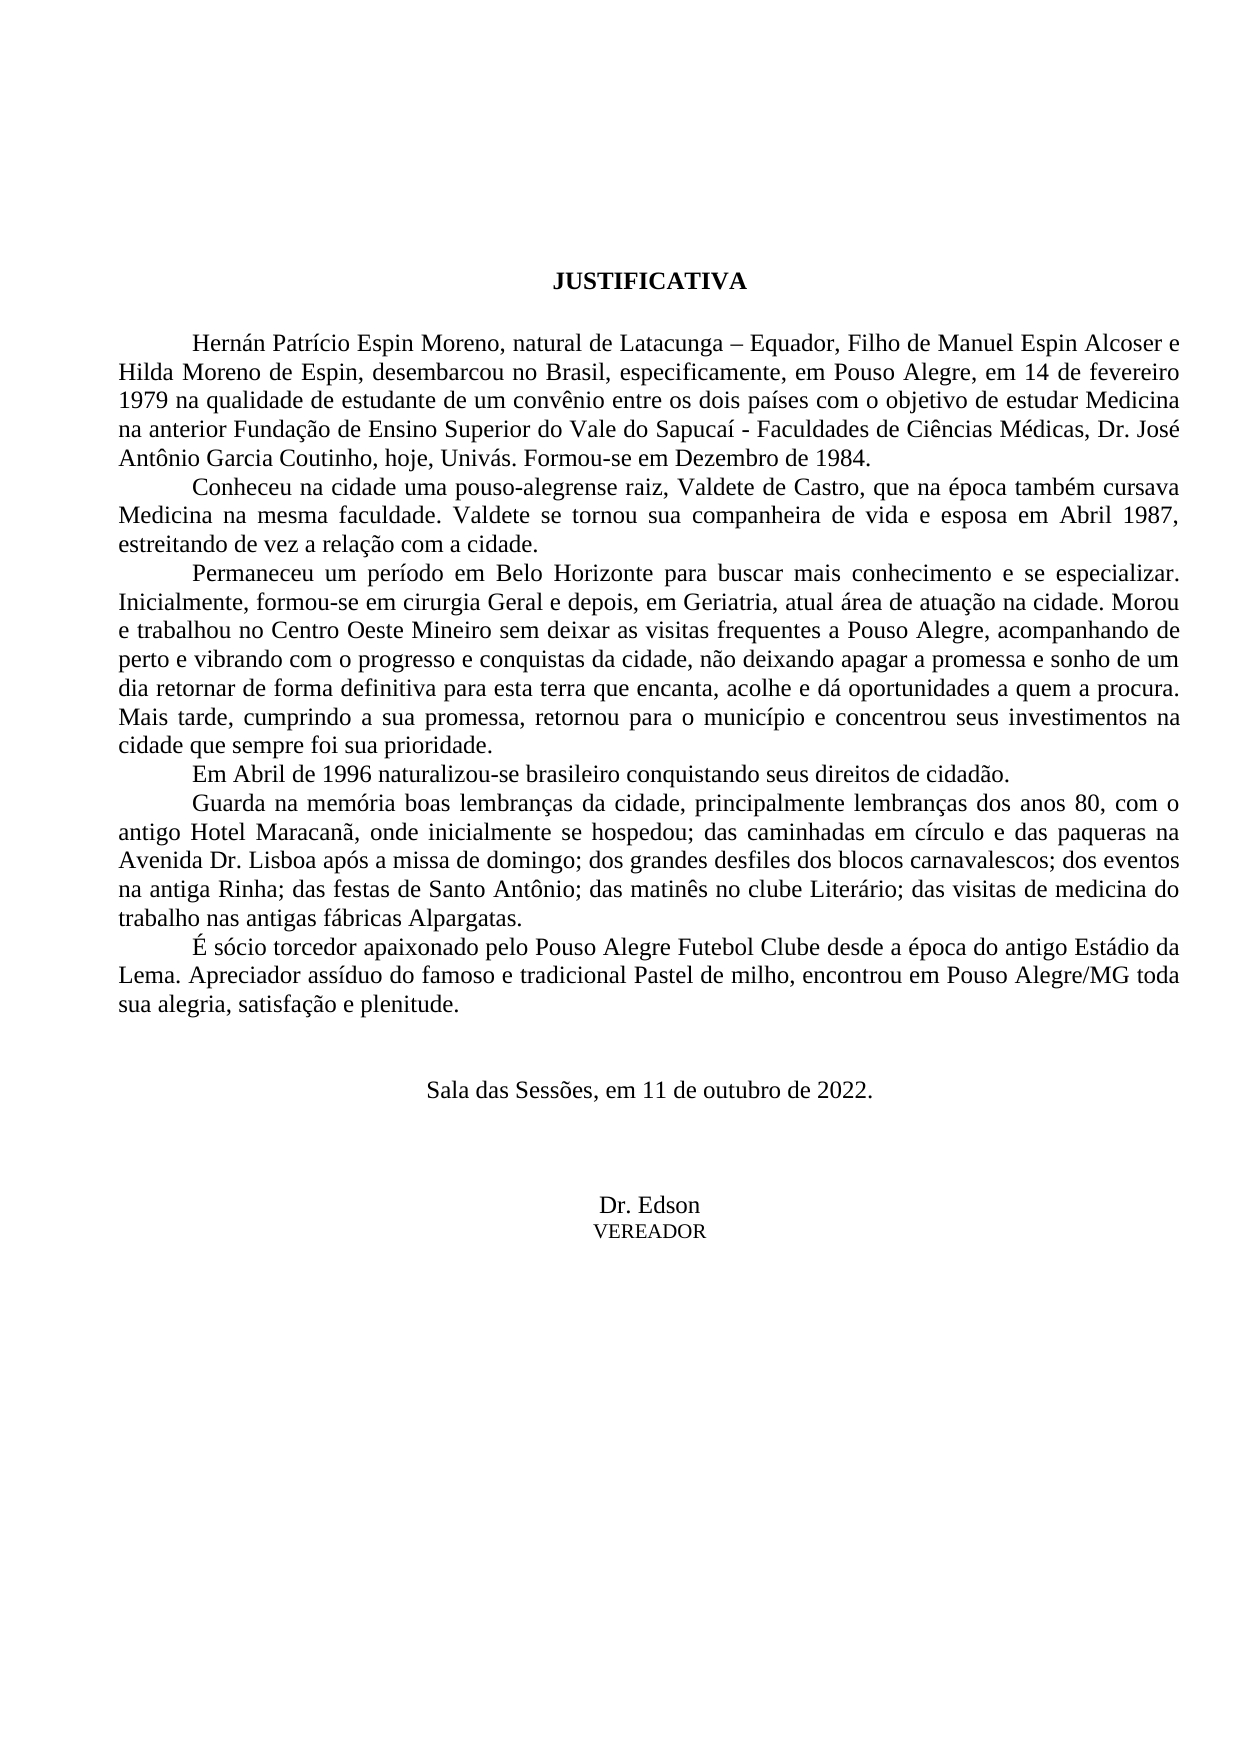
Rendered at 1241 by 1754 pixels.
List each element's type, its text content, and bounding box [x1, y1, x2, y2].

table_cell VEREADOR [118, 1219, 1181, 1243]
text JUSTIFICATIVA [118, 266, 1181, 294]
text Sala das Sessões, em 11 de outubro de 2022. [118, 1076, 1181, 1104]
text Em Abril de 1996 naturalizou-se brasileiro conquistando seus direitos de cidadão. [118, 759, 1181, 788]
text Conheceu na cidade uma pouso-alegrense raiz, Valdete de Castro, que na época também cursava Medicina na mesma faculdade. Valdete se tornou sua companheira de vida e esposa em Abril 1987, estreitando de vez a relação com a cidade. [118, 472, 1181, 558]
text Permaneceu um período em Belo Horizonte para buscar mais conhecimento e se especializar. Inicialmente, formou-se em cirurgia Geral e depois, em Geriatria, atual área de atuação na cidade. Morou e trabalhou no Centro Oeste Mineiro sem deixar as visitas frequentes a Pouso Alegre, acompanhando de perto e vibrando com o progresso e conquistas da cidade, não deixando apagar a promessa e sonho de um dia retornar de forma definitiva para esta terra que encanta, acolhe e dá oportunidades a quem a procura. Mais tarde, cumprindo a sua promessa, retornou para o município e concentrou seus investimentos na cidade que sempre foi sua prioridade. [118, 558, 1181, 759]
table_header Dr. Edson [118, 1191, 1181, 1219]
text Guarda na memória boas lembranças da cidade, principalmente lembranças dos anos 80, com o antigo Hotel Maracanã, onde inicialmente se hospedou; das caminhadas em círculo e das paqueras na Avenida Dr. Lisboa após a missa de domingo; dos grandes desfiles dos blocos carnavalescos; dos eventos na antiga Rinha; das festas de Santo Antônio; das matinês no clube Literário; das visitas de medicina do trabalho nas antigas fábricas Alpargatas. [118, 788, 1181, 932]
text Hernán Patrício Espin Moreno, natural de Latacunga – Equador, Filho de Manuel Espin Alcoser e Hilda Moreno de Espin, desembarcou no Brasil, especificamente, em Pouso Alegre, em 14 de fevereiro 1979 na qualidade de estudante de um convênio entre os dois países com o objetivo de estudar Medicina na anterior Fundação de Ensino Superior do Vale do Sapucaí - Faculdades de Ciências Médicas, Dr. José Antônio Garcia Coutinho, hoje, Univás. Formou-se em Dezembro de 1984. [118, 328, 1181, 472]
text É sócio torcedor apaixonado pelo Pouso Alegre Futebol Clube desde a época do antigo Estádio da Lema. Apreciador assíduo do famoso e tradicional Pastel de milho, encontrou em Pouso Alegre/MG toda sua alegria, satisfação e plenitude. [118, 932, 1181, 1018]
